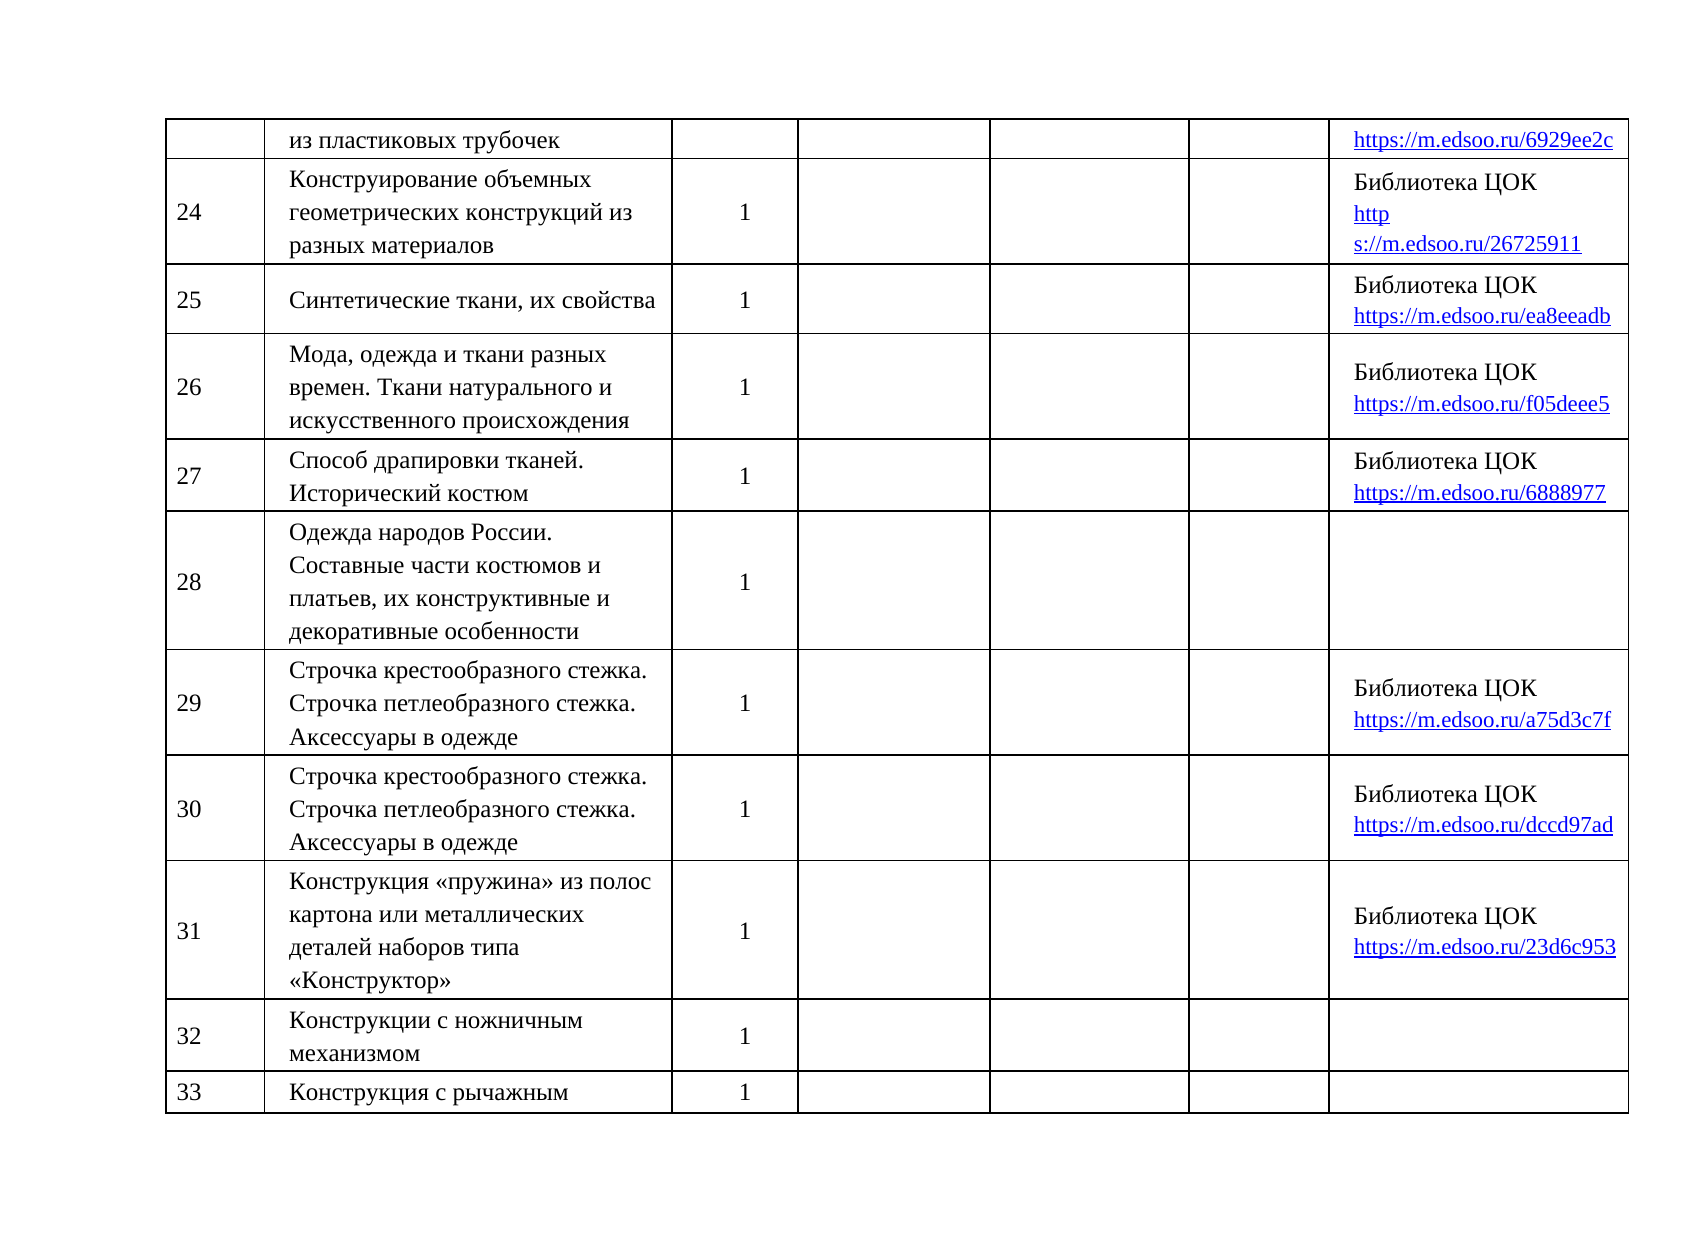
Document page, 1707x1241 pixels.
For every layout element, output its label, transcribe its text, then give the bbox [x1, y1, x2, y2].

table_cell Библиотека ЦОК https://m.edsoo.ru/6888977 [1330, 440, 1628, 510]
table_cell [991, 1072, 1188, 1112]
table_cell Конструкции с ножничным механизмом [265, 1000, 671, 1070]
table_cell 29 [167, 650, 264, 754]
table_cell 1 [673, 120, 797, 157]
table_cell 1 [673, 756, 797, 859]
table_cell [1190, 334, 1328, 438]
table_cell [799, 265, 989, 332]
table_cell [991, 120, 1188, 157]
table_cell 33 [167, 1072, 264, 1112]
table_cell Строчка крестообразного стежка. Строчка петлеобразного стежка. Аксессуары в одежде [265, 650, 671, 754]
table_cell 27 [167, 440, 264, 510]
table_cell [799, 159, 989, 263]
table_cell [991, 159, 1188, 263]
table_cell 32 [167, 1000, 264, 1070]
table_cell [799, 861, 989, 998]
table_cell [1330, 120, 1628, 157]
table_cell Строчка крестообразного стежка. Строчка петлеобразного стежка. Аксессуары в одежде [265, 756, 671, 859]
table_cell [799, 440, 989, 510]
table_cell [799, 334, 989, 438]
table_cell Мода, одежда и ткани разных времен. Ткани натурального и искусственного происхождения [265, 334, 671, 438]
table_cell [991, 1000, 1188, 1070]
table_cell Библиотека ЦОК https://m.edsoo.ru/23d6c953 [1330, 861, 1628, 998]
table_cell [1190, 120, 1328, 157]
table_cell Библиотека ЦОК https://m.edsoo.ru/f05deee5 [1330, 334, 1628, 438]
table_cell [1190, 650, 1328, 754]
table_cell [1190, 440, 1328, 510]
table_cell 1 [673, 265, 797, 332]
table_cell 30 [167, 756, 264, 859]
table_cell [1330, 512, 1628, 649]
table_cell Библиотека ЦОК https://m.edsoo.ru/26725911 [1330, 159, 1628, 263]
table_cell Конструирование объемных геометрических конструкций из разных материалов [265, 159, 671, 263]
table_cell [1330, 1072, 1628, 1112]
table_cell [799, 1072, 989, 1112]
table_cell 23 [167, 120, 264, 157]
table_cell 25 [167, 265, 264, 332]
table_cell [265, 120, 671, 157]
table_cell [991, 334, 1188, 438]
table_cell [799, 756, 989, 859]
table_cell Библиотека ЦОК https://m.edsoo.ru/dccd97ad [1330, 756, 1628, 859]
table_cell [1190, 861, 1328, 998]
table_cell [799, 1000, 989, 1070]
table_cell [1190, 1072, 1328, 1112]
table_cell Библиотека ЦОК https://m.edsoo.ru/ea8eeadb [1330, 265, 1628, 332]
table_cell Конструкция «пружина» из полос картона или металлических деталей наборов типа «Конструктор» [265, 861, 671, 998]
table_cell 1 [673, 512, 797, 649]
table_cell 1 [673, 1072, 797, 1112]
table_cell 28 [167, 512, 264, 649]
table_cell 1 [673, 440, 797, 510]
table_cell [1190, 265, 1328, 332]
table_cell [799, 512, 989, 649]
table_cell [799, 120, 989, 157]
table_cell 26 [167, 334, 264, 438]
table_cell [991, 861, 1188, 998]
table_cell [265, 1072, 671, 1112]
table_cell 1 [673, 1000, 797, 1070]
table_cell Синтетические ткани, их свойства [265, 265, 671, 332]
table_cell [1190, 512, 1328, 649]
table_cell [1190, 1000, 1328, 1070]
table_cell [1190, 159, 1328, 263]
table_cell [991, 512, 1188, 649]
table_cell [991, 265, 1188, 332]
table_cell [991, 756, 1188, 859]
table_cell 1 [673, 861, 797, 998]
table_cell [991, 650, 1188, 754]
table_cell 1 [673, 650, 797, 754]
table_cell Одежда народов России. Составные части костюмов и платьев, их конструктивные и декоративные особенности [265, 512, 671, 649]
table_cell Библиотека ЦОК https://m.edsoo.ru/a75d3c7f [1330, 650, 1628, 754]
table_cell [991, 440, 1188, 510]
table_cell [1330, 1000, 1628, 1070]
table_cell 1 [673, 334, 797, 438]
table_cell 31 [167, 861, 264, 998]
table_cell Способ драпировки тканей. Исторический костюм [265, 440, 671, 510]
table_cell 24 [167, 159, 264, 263]
table_cell 1 [673, 159, 797, 263]
table_cell [1190, 756, 1328, 859]
table_cell [799, 650, 989, 754]
